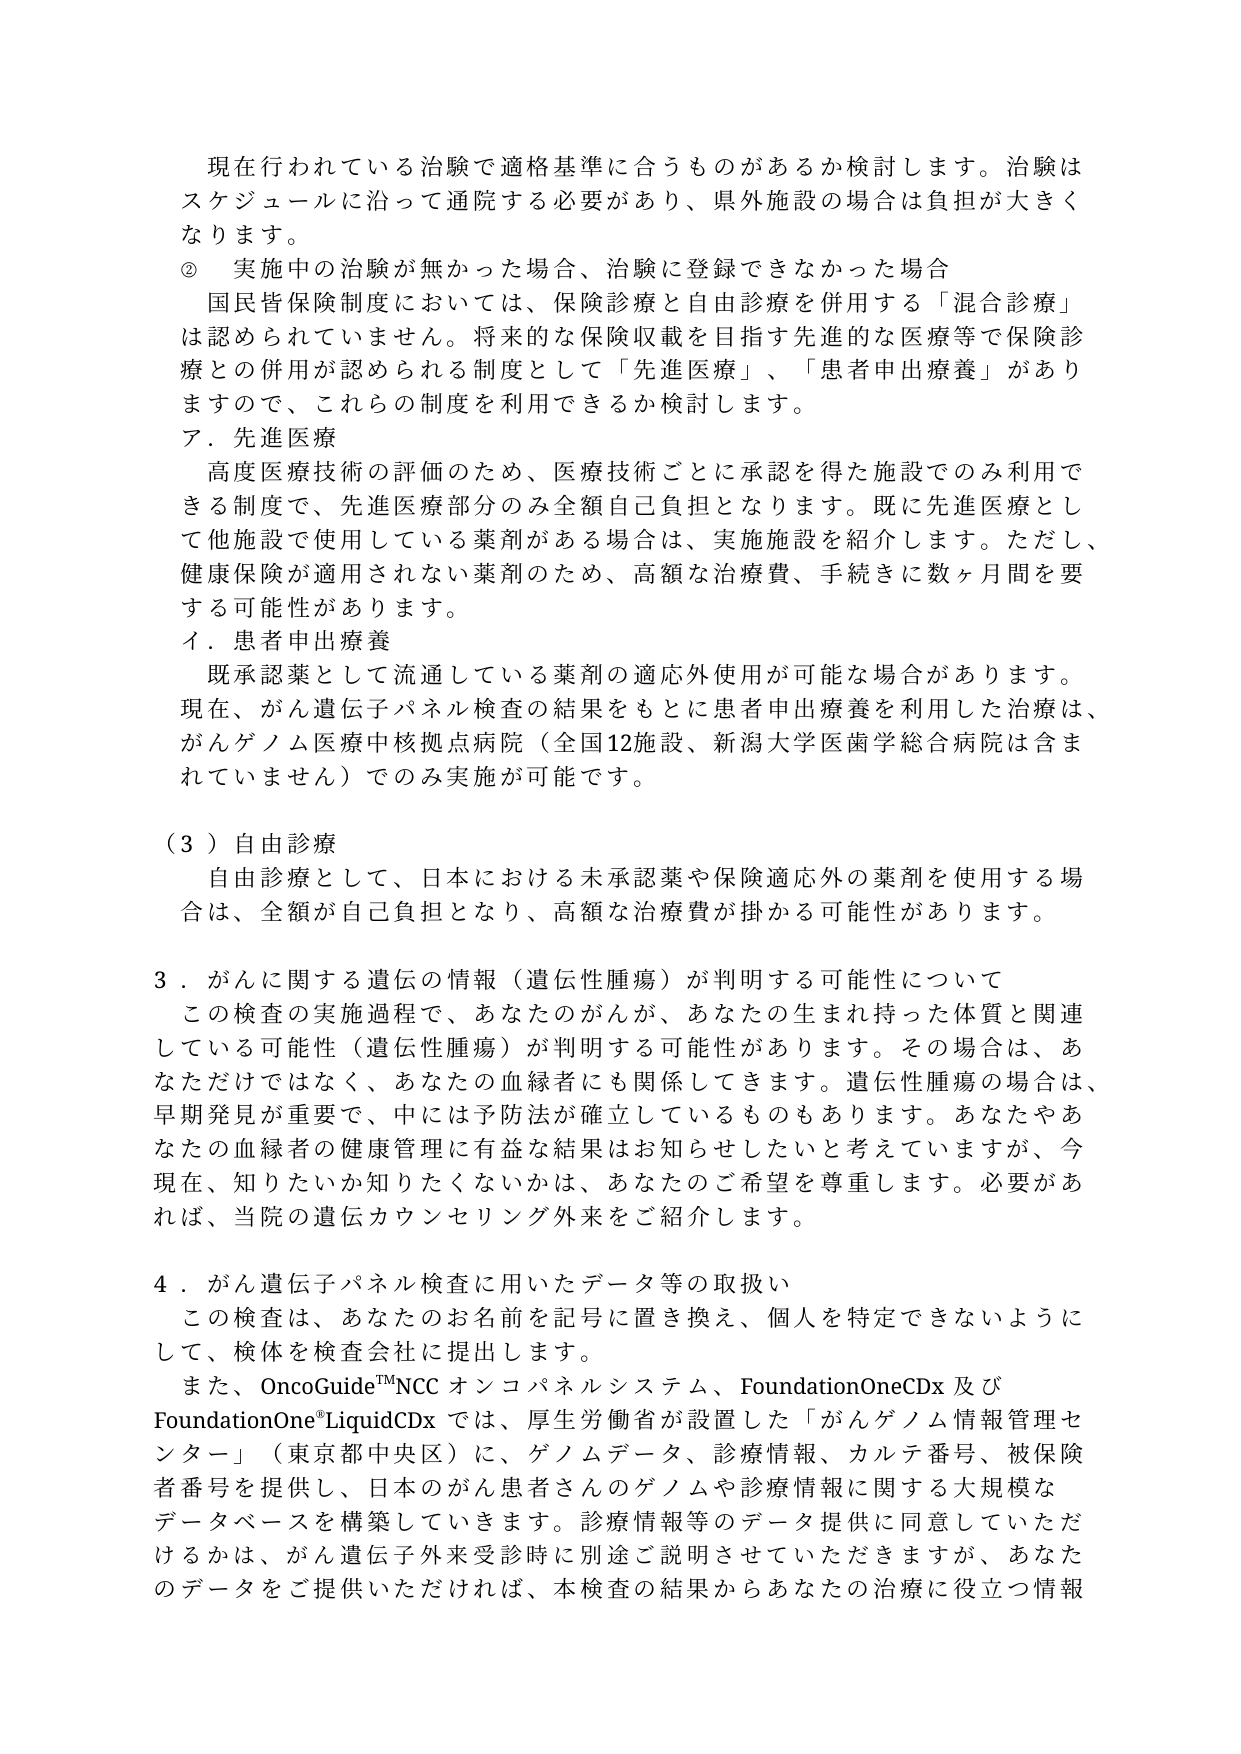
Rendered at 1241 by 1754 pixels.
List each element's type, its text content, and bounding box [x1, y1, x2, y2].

text 国民皆保険制度においては、保険診療と自由診療を併用する「混合診療」は認められていません。将来的な保険収載を目指す先進的な医療等で保険診療との併用が認められる制度として「先進医療」、「患者申出療養」がありますので、これらの制度を利用できるか検討します。 [177, 284, 1087, 420]
text ② 実施中の治験が無かった場合、治験に登録できなかった場合 [153, 251, 1087, 284]
text ア．先進医療 [153, 420, 1087, 454]
text 現在行われている治験で適格基準に合うものがあるか検討します。治験はスケジュールに沿って通院する必要があり、県外施設の場合は負担が大きくなります。 [177, 149, 1087, 251]
text 高度医療技術の評価のため、医療技術ごとに承認を得た施設でのみ利用できる制度で、先進医療部分のみ全額自己負担となります。既に先進医療として他施設で使用している薬剤がある場合は、実施施設を紹介します。ただし、健康保険が適用されない薬剤のため、高額な治療費、手続きに数ヶ月間を要する可能性があります。 [177, 454, 1087, 623]
text この検査の実施過程で、あなたのがんが、あなたの生まれ持った体質と関連している可能性（遺伝性腫瘍）が判明する可能性があります。その場合は、あなただけではなく、あなたの血縁者にも関係してきます。遺伝性腫瘍の場合は、早期発見が重要で、中には予防法が確立しているものもあります。あなたやあなたの血縁者の健康管理に有益な結果はお知らせしたいと考えていますが、今現在、知りたいか知りたくないかは、あなたのご希望を尊重します。必要があれば、当院の遺伝カウンセリング外来をご紹介します。 [153, 995, 1087, 1232]
text 3．がんに関する遺伝の情報（遺伝性腫瘍）が判明する可能性について [153, 962, 1087, 995]
text 4．がん遺伝子パネル検査に用いたデータ等の取扱い [153, 1266, 1087, 1300]
text この検査は、あなたのお名前を記号に置き換え、個人を特定できないようにして、検体を検査会社に提出します。 [153, 1300, 1087, 1368]
text 自由診療として、日本における未承認薬や保険適応外の薬剤を使用する場合は、全額が自己負担となり、高額な治療費が掛かる可能性があります。 [153, 860, 1087, 928]
text （3）自由診療 [153, 826, 1087, 860]
text イ．患者申出療養 [153, 623, 1087, 657]
text 既承認薬として流通している薬剤の適応外使用が可能な場合があります。現在、がん遺伝子パネル検査の結果をもとに患者申出療養を利用した治療は、がんゲノム医療中核拠点病院（全国12施設、新潟大学医歯学総合病院は含まれていません）でのみ実施が可能です。 [177, 657, 1087, 792]
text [153, 1368, 1087, 1605]
